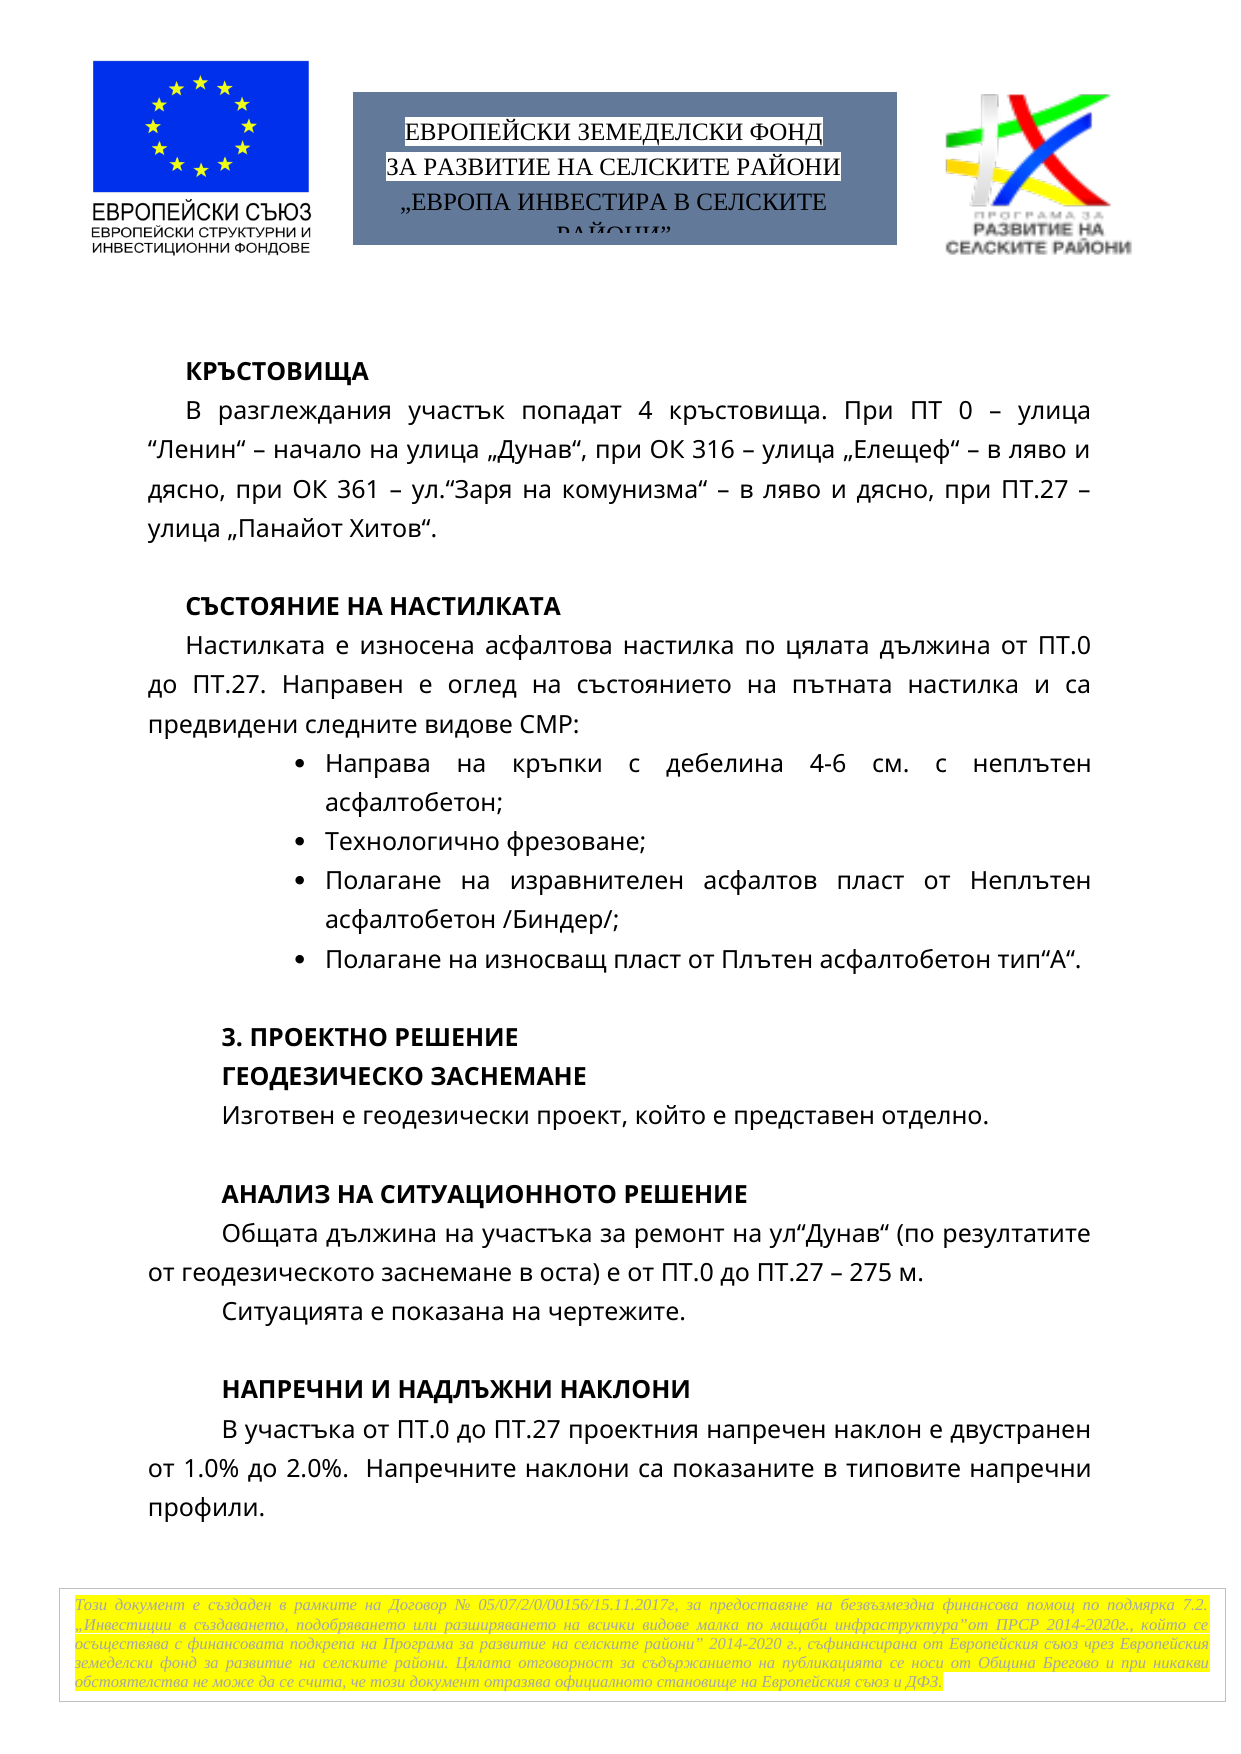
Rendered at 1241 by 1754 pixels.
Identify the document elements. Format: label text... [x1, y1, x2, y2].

picture [72, 54, 330, 277]
text 3. ПРОЕКТНО РЕШЕНИЕ [148, 1020, 1093, 1054]
text КРЪСТОВИЩА [148, 354, 1093, 388]
list Направа на кръпки с дебелина 4-6 см. с неплътен асфалтобетон; [295, 746, 1093, 819]
text Ситуацията е показана на чертежите. [148, 1294, 1093, 1328]
text НАПРЕЧНИ И НАДЛЪЖНИ НАКЛОНИ [148, 1372, 1093, 1406]
text Настилката е износена асфалтова настилка по цялата дължина от ПТ.0 до ПТ.27. Направен е оглед на състоянието на пътната настилка и са предвидени следните видове СМР: [148, 628, 1093, 740]
list Технологично фрезоване; [295, 824, 1093, 858]
text Общата дължина на участъка за ремонт на ул“Дунав“ (по резултатите от геодезическото заснемане в оста) е от ПТ.0 до ПТ.27 – 275 м. [148, 1216, 1093, 1289]
text В разглеждания участък попадат 4 кръстовища. При ПТ 0 – улица “Ленин“ – начало на улица „Дунав“, при ОК 316 – улица „Елещеф“ – в ляво и дясно, при ОК 361 – ул.“Заря на комунизма“ – в ляво и дясно, при ПТ.27 – улица „Панайот Хитов“. [148, 393, 1093, 544]
text Изготвен е геодезически проект, който е представен отделно. [148, 1098, 1093, 1132]
list Полагане на износващ пласт от Плътен асфалтобетон тип“А“. [295, 941, 1093, 975]
text В участъка от ПТ.0 до ПТ.27 проектния напречен наклон е двустранен от 1.0% до 2.0%. Напречните наклони са показаните в типовите напречни профили. [148, 1411, 1093, 1524]
text СЪСТОЯНИЕ НА НАСТИЛКАТА [148, 589, 1093, 623]
list Полагане на изравнителен асфалтов пласт от Неплътен асфалтобетон /Биндер/; [295, 863, 1093, 936]
text ГЕОДЕЗИЧЕСКО ЗАСНЕМАНЕ [148, 1059, 1093, 1093]
text АНАЛИЗ НА СИТУАЦИОННОТО РЕШЕНИЕ [148, 1176, 1093, 1210]
picture [919, 73, 1153, 269]
